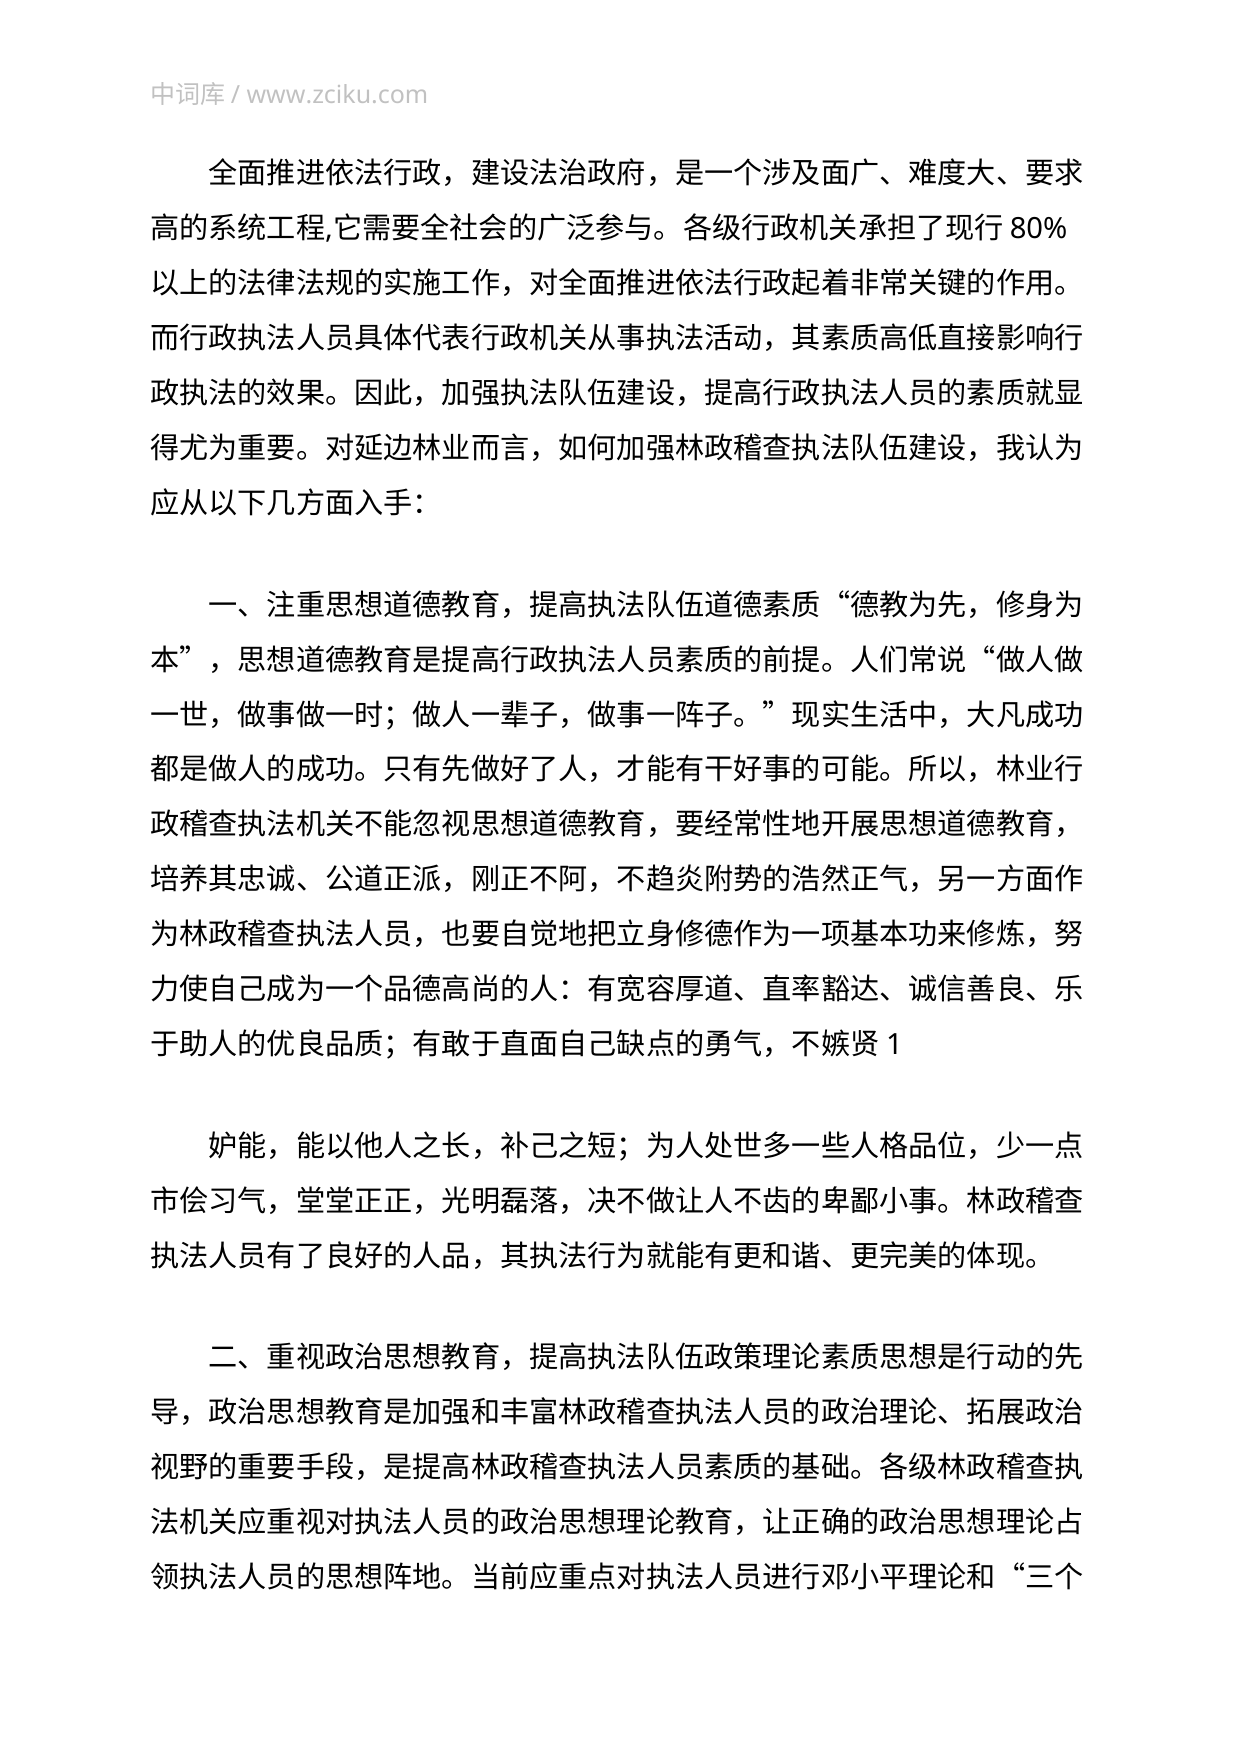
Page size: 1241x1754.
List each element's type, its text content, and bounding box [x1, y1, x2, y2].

text 妒能，能以他人之长，补己之短；为人处世多一些人格品位，少一点市侩习气，堂堂正正，光明磊落，决不做让人不齿的卑鄙小事。林政稽查执法人员有了良好的人品，其执法行为就能有更和谐、更完美的体现。 [150, 1122, 1090, 1274]
text 全面推进依法行政，建设法治政府，是一个涉及面广、难度大、要求高的系统工程,它需要全社会的广泛参与。各级行政机关承担了现行80%以上的法律法规的实施工作，对全面推进依法行政起着非常关键的作用。而行政执法人员具体代表行政机关从事执法活动，其素质高低直接影响行政执法的效果。因此，加强执法队伍建设，提高行政执法人员的素质就显得尤为重要。对延边林业而言，如何加强林政稽查执法队伍建设，我认为应从以下几方面入手： [150, 150, 1090, 522]
text 一、注重思想道德教育，提高执法队伍道德素质“德教为先，修身为本”，思想道德教育是提高行政执法人员素质的前提。人们常说“做人做一世，做事做一时；做人一辈子，做事一阵子。”现实生活中，大凡成功都是做人的成功。只有先做好了人，才能有干好事的可能。所以，林业行政稽查执法机关不能忽视思想道德教育，要经常性地开展思想道德教育，培养其忠诚、公道正派，刚正不阿，不趋炎附势的浩然正气，另一方面作为林政稽查执法人员，也要自觉地把立身修德作为一项基本功来修炼，努力使自己成为一个品德高尚的人：有宽容厚道、直率豁达、诚信善良、乐于助人的优良品质；有敢于直面自己缺点的勇气，不嫉贤 1 [150, 581, 1090, 1063]
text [150, 1334, 1090, 1596]
